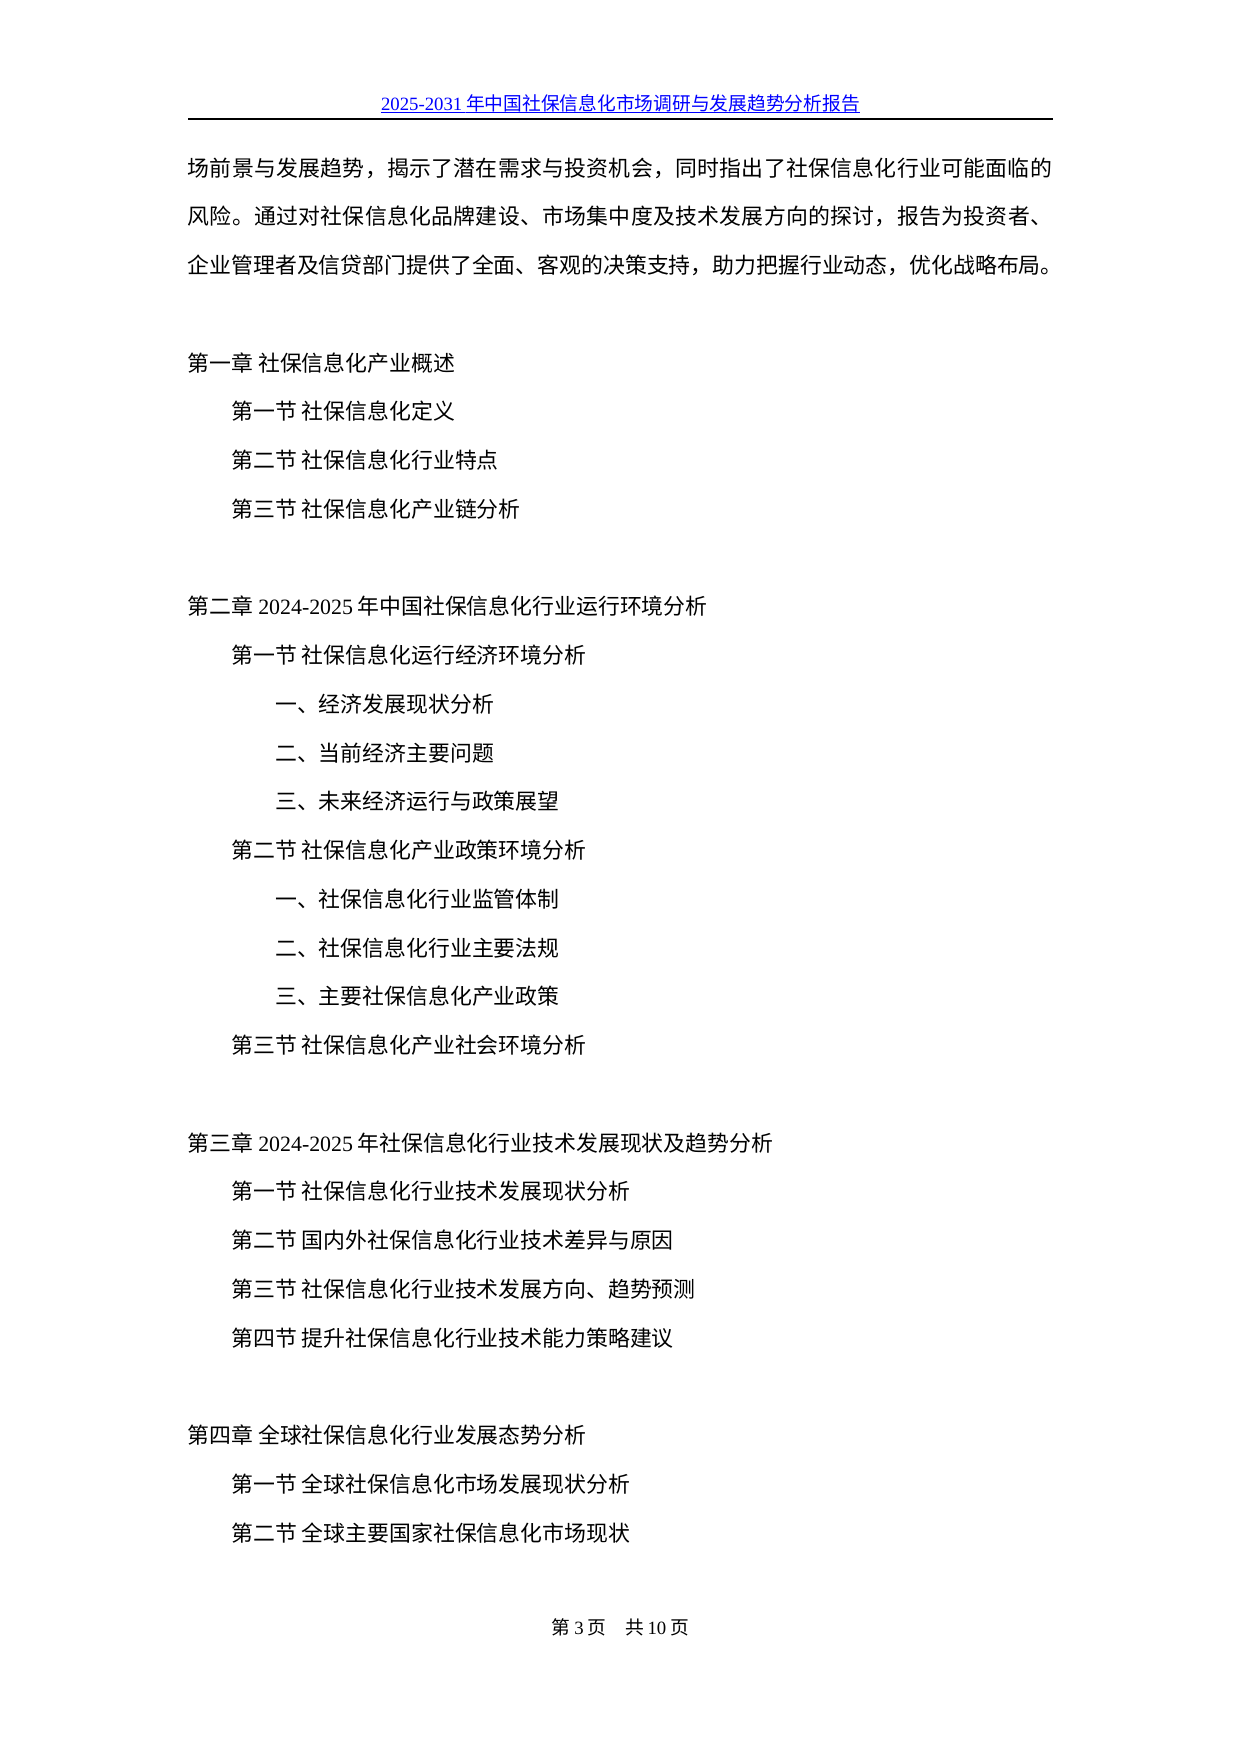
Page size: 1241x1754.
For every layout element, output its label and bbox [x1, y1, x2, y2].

text [187, 150, 1053, 1548]
